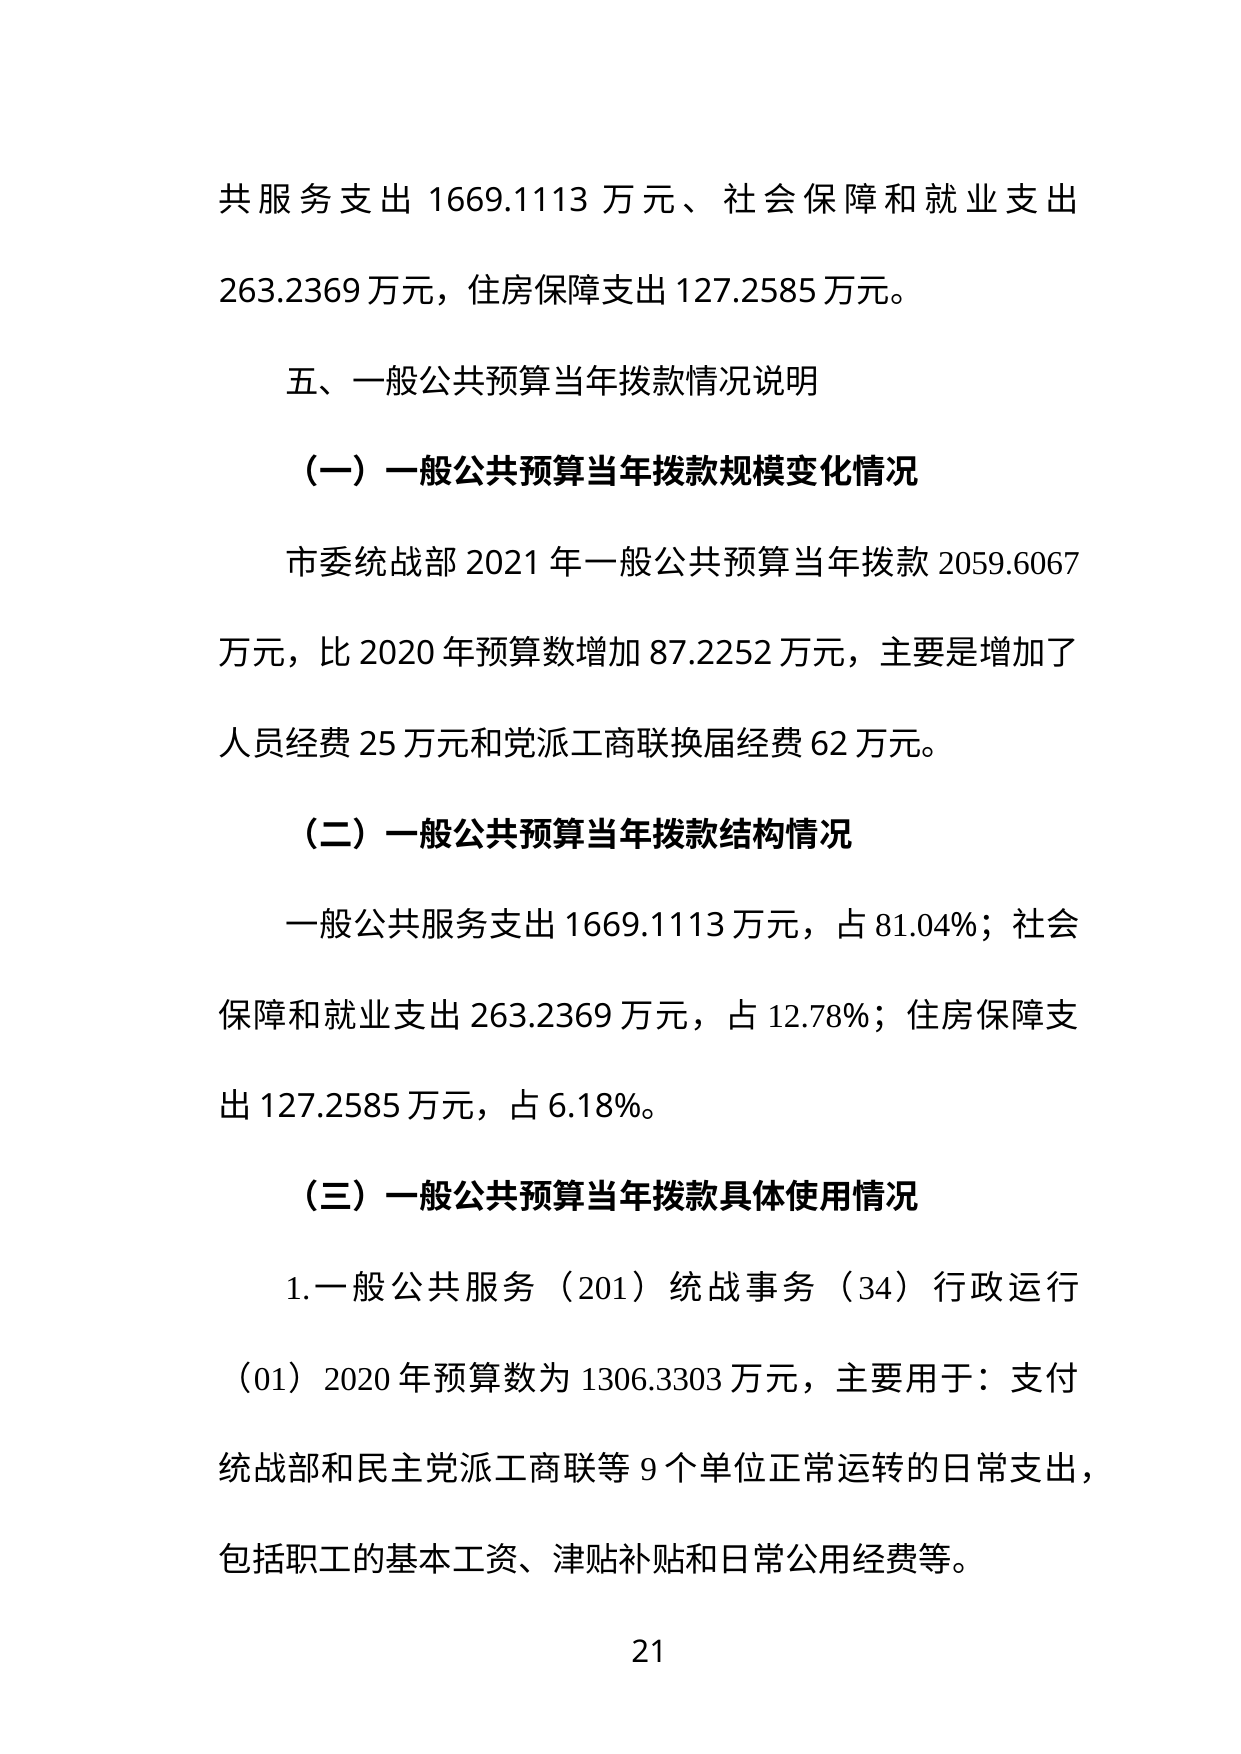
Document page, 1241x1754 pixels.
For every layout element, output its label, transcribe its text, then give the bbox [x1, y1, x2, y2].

text （三）一般公共预算当年拨款具体使用情况 [218, 1149, 1079, 1239]
text 五、一般公共预算当年拨款情况说明 [218, 333, 1079, 424]
text 1.一般公共服务（201）统战事务（34）行政运行（01）2020年预算数为1306.3303万元，主要用于：支付统战部和民主党派工商联等9个单位正常运转的日常支出，包括职工的基本工资、津贴补贴和日常公用经费等。 [218, 1239, 1079, 1602]
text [218, 152, 1079, 333]
text （二）一般公共预算当年拨款结构情况 [218, 786, 1079, 877]
text （一）一般公共预算当年拨款规模变化情况 [218, 424, 1079, 514]
text 一般公共服务支出1669.1113万元，占81.04%；社会保障和就业支出263.2369万元，占12.78%；住房保障支出127.2585万元，占6.18%。 [218, 877, 1079, 1149]
text 市委统战部2021年一般公共预算当年拨款2059.6067万元，比2020年预算数增加87.2252万元，主要是增加了人员经费25万元和党派工商联换届经费62万元。 [218, 514, 1079, 786]
